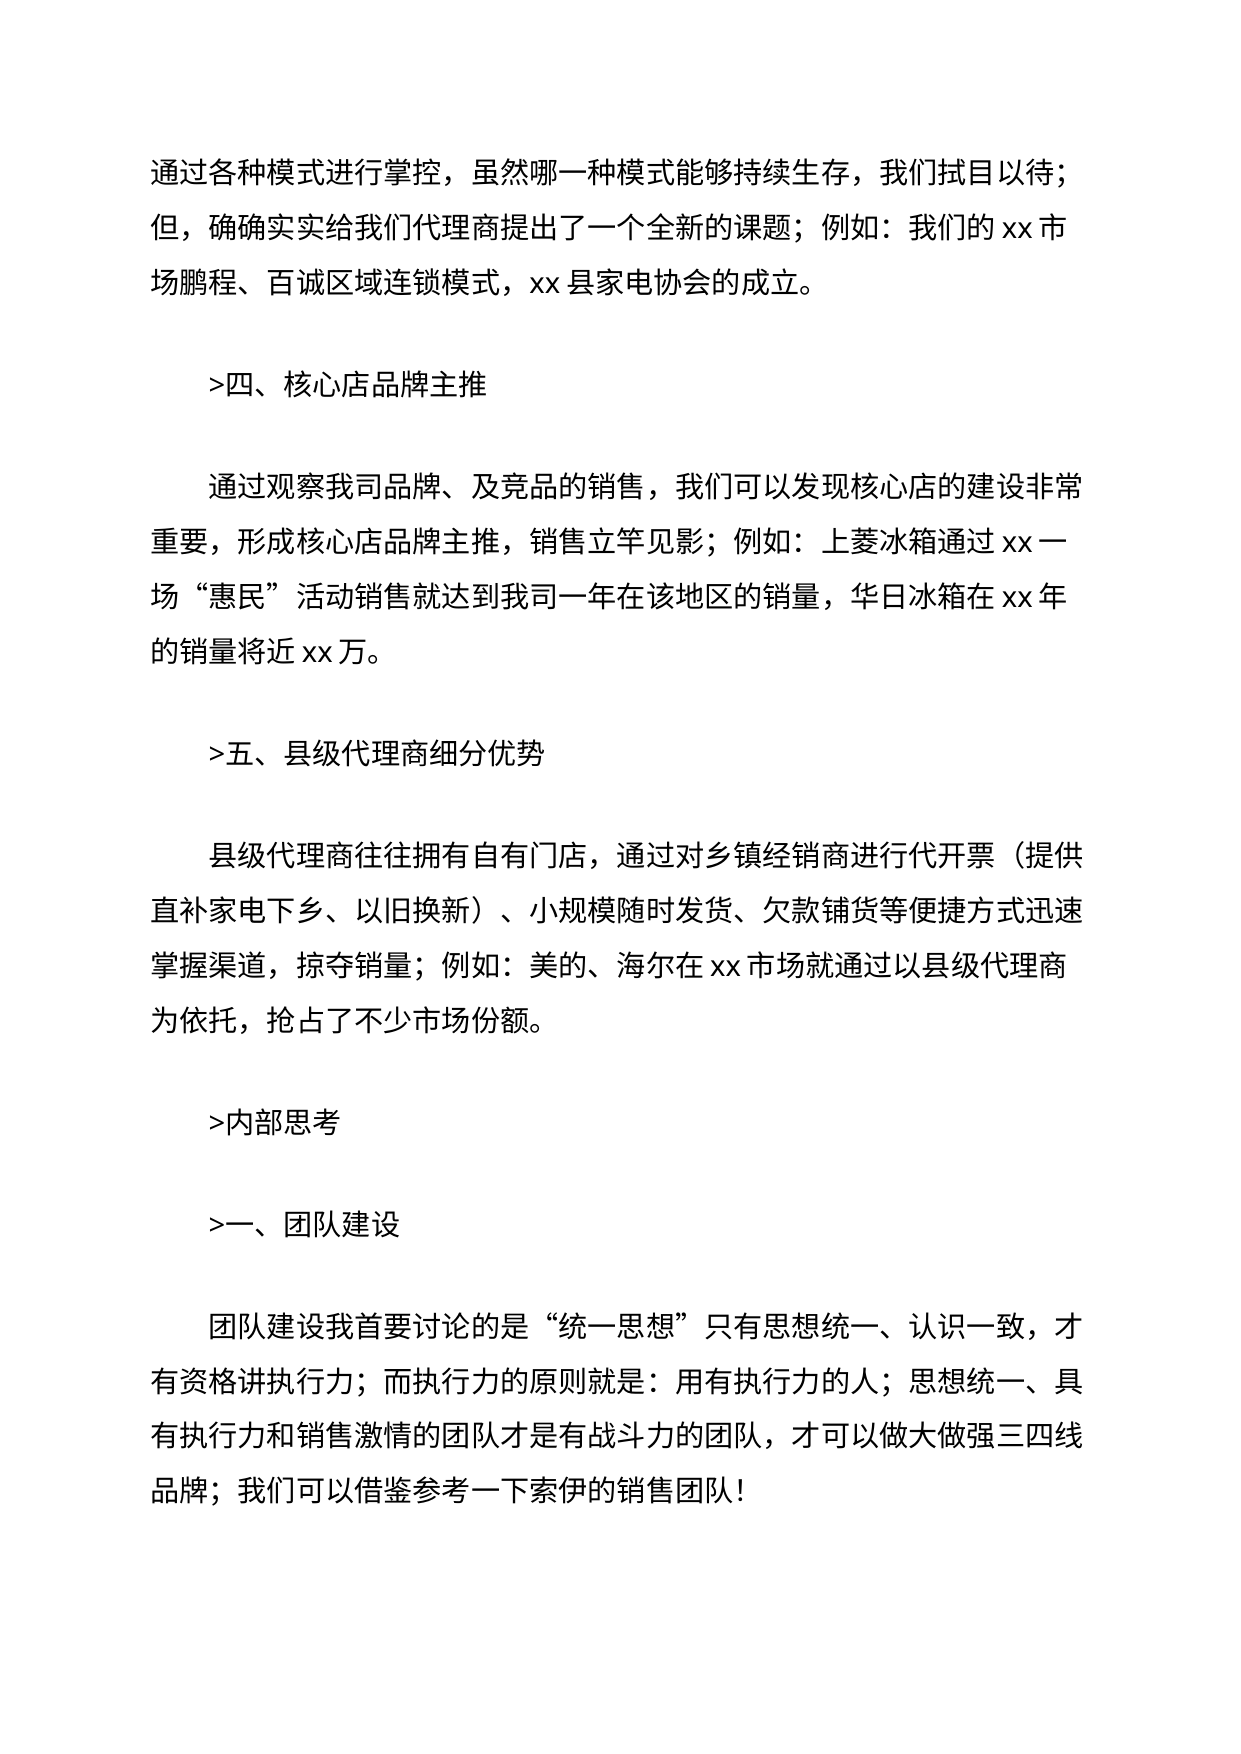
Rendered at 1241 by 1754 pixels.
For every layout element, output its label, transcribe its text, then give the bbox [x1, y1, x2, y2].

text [150, 150, 1090, 302]
text 团队建设我首要讨论的是“统一思想”只有思想统一、认识一致，才有资格讲执行力；而执行力的原则就是：用有执行力的人；思想统一、具有执行力和销售激情的团队才是有战斗力的团队，才可以做大做强三四线品牌；我们可以借鉴参考一下索伊的销售团队！ [150, 1303, 1090, 1510]
text >一、团队建设 [150, 1201, 1090, 1244]
text >四、核心店品牌主推 [150, 362, 1090, 404]
text >内部思考 [150, 1099, 1090, 1142]
text 通过观察我司品牌、及竞品的销售，我们可以发现核心店的建设非常重要，形成核心店品牌主推，销售立竿见影；例如：上菱冰箱通过xx一场“惠民”活动销售就达到我司一年在该地区的销量，华日冰箱在xx年的销量将近xx万。 [150, 464, 1090, 671]
text >五、县级代理商细分优势 [150, 731, 1090, 773]
text 县级代理商往往拥有自有门店，通过对乡镇经销商进行代开票（提供直补家电下乡、以旧换新）、小规模随时发货、欠款铺货等便捷方式迅速掌握渠道，掠夺销量；例如：美的、海尔在xx市场就通过以县级代理商为依托，抢占了不少市场份额。 [150, 833, 1090, 1040]
